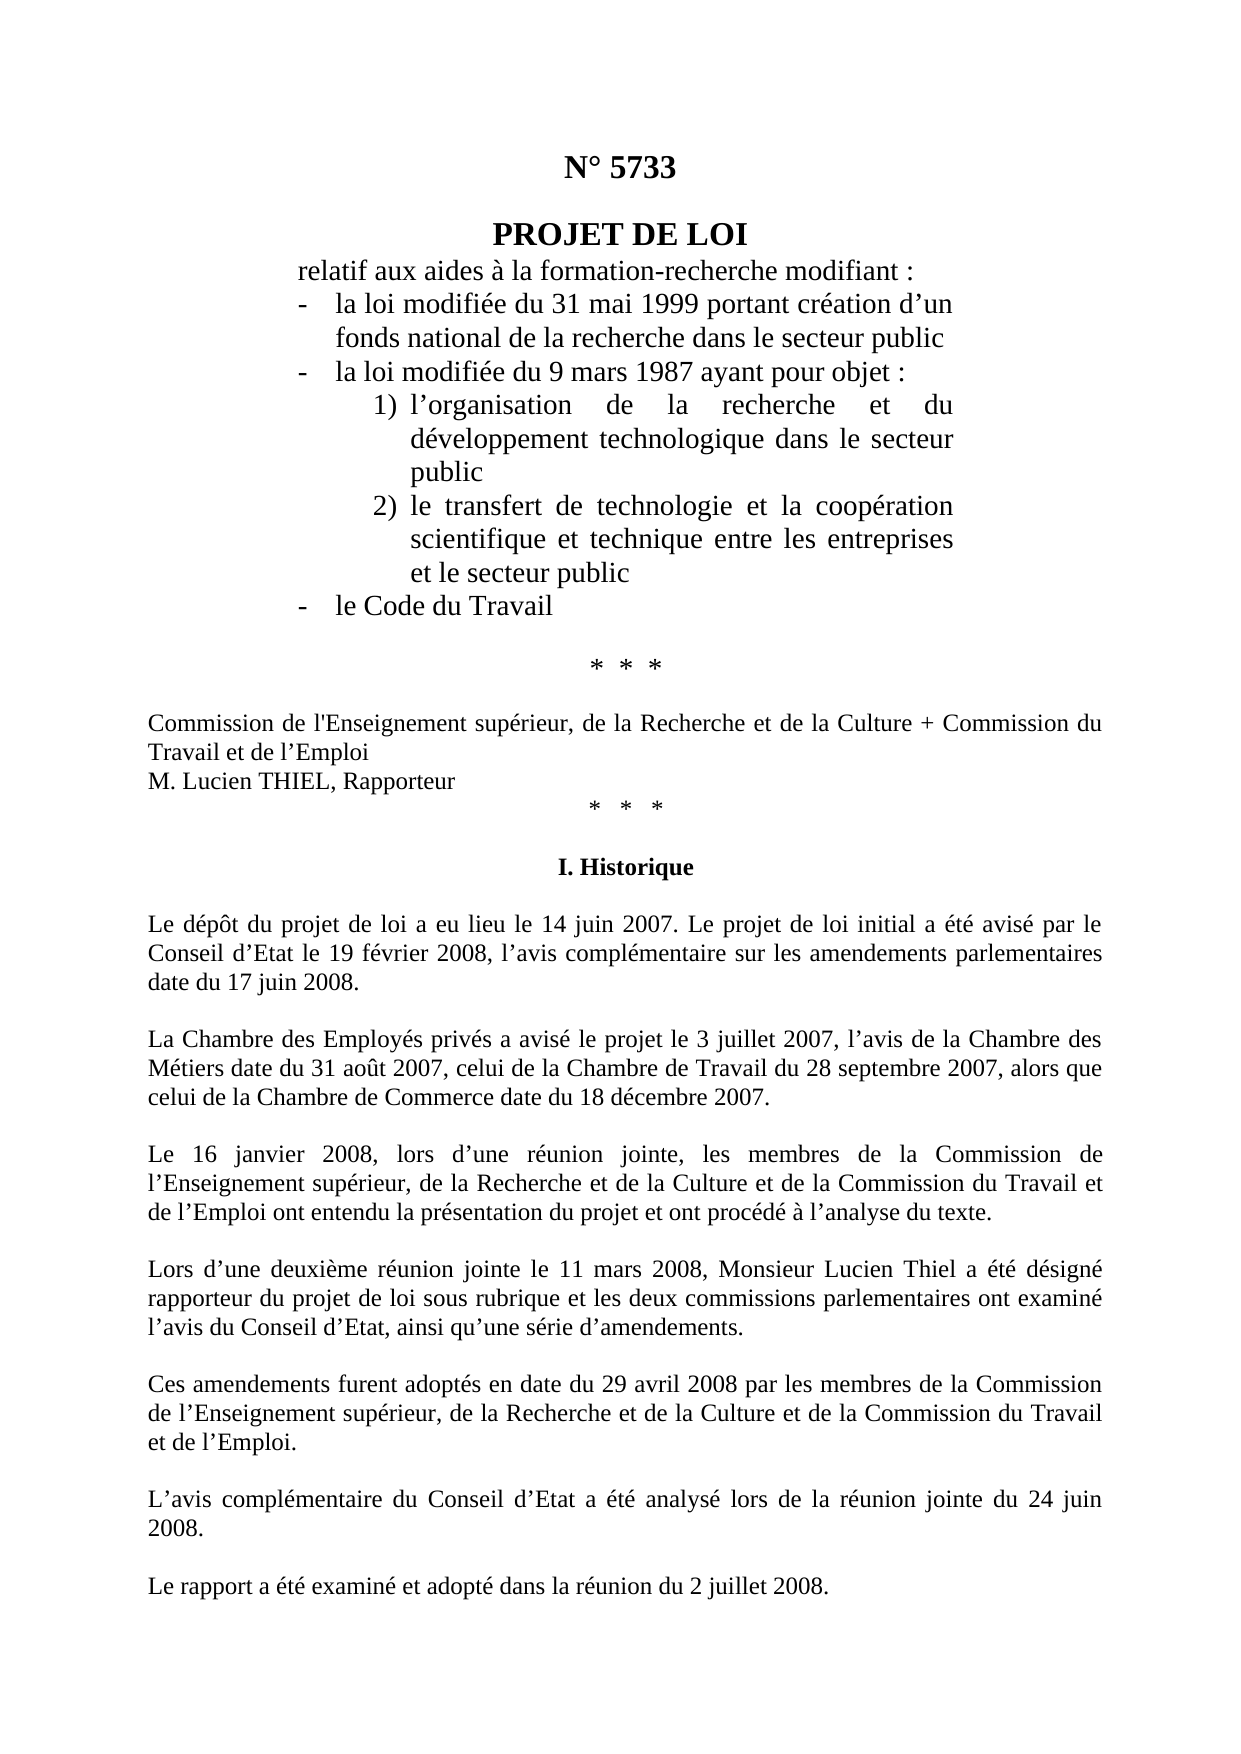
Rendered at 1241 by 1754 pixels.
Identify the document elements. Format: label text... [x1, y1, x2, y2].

text M. Lucien THIEL, Rapporteur [148, 766, 1104, 794]
text relatif aux aides à la formation-recherche modifiant : [298, 253, 954, 287]
text Le rapport a été examiné et adopté dans la réunion du 2 juillet 2008. [148, 1571, 1104, 1599]
text N° 5733 [148, 148, 1093, 186]
text Le dépôt du projet de loi a eu lieu le 14 juin 2007. Le projet de loi initial a été avisé par le Conseil d’Etat le 19 février 2008, l’avis complémentaire sur les amendements parlementaires date du 17 juin 2008. [148, 909, 1104, 996]
list la loi modifiée du 31 mai 1999 portant création d’un fonds national de la recherche dans le secteur public [298, 287, 954, 354]
list le transfert de technologie et la coopération scientifique et technique entre les entreprises et le secteur public [373, 488, 954, 588]
text I. Historique [148, 852, 1104, 881]
text Lors d’une deuxième réunion jointe le 11 mars 2008, Monsieur Lucien Thiel a été désigné rapporteur du projet de loi sous rubrique et les deux commissions parlementaires ont examiné l’avis du Conseil d’Etat, ainsi qu’une série d’amendements. [148, 1254, 1104, 1341]
list l’organisation de la recherche et du développement technologique dans le secteur public [373, 387, 954, 488]
text La Chambre des Employés privés a avisé le projet le 3 juillet 2007, l’avis de la Chambre des Métiers date du 31 août 2007, celui de la Chambre de Travail du 28 septembre 2007, alors que celui de la Chambre de Commerce date du 18 décembre 2007. [148, 1024, 1104, 1111]
list le Code du Travail [298, 588, 954, 622]
text * * * [148, 794, 1104, 823]
text Le 16 janvier 2008, lors d’une réunion jointe, les membres de la Commission de l’Enseignement supérieur, de la Recherche et de la Culture et de la Commission du Travail et de l’Emploi ont entendu la présentation du projet et ont procédé à l’analyse du texte. [148, 1139, 1104, 1226]
text PROJET DE LOI [148, 215, 1093, 253]
text * * * [298, 651, 954, 684]
text Commission de l'Enseignement supérieur, de la Recherche et de la Culture + Commission du Travail et de l’Emploi [148, 708, 1104, 766]
list la loi modifiée du 9 mars 1987 ayant pour objet : [298, 354, 954, 387]
text Ces amendements furent adoptés en date du 29 avril 2008 par les membres de la Commission de l’Enseignement supérieur, de la Recherche et de la Culture et de la Commission du Travail et de l’Emploi. [148, 1369, 1104, 1456]
text L’avis complémentaire du Conseil d’Etat a été analysé lors de la réunion jointe du 24 juin 2008. [148, 1484, 1104, 1542]
